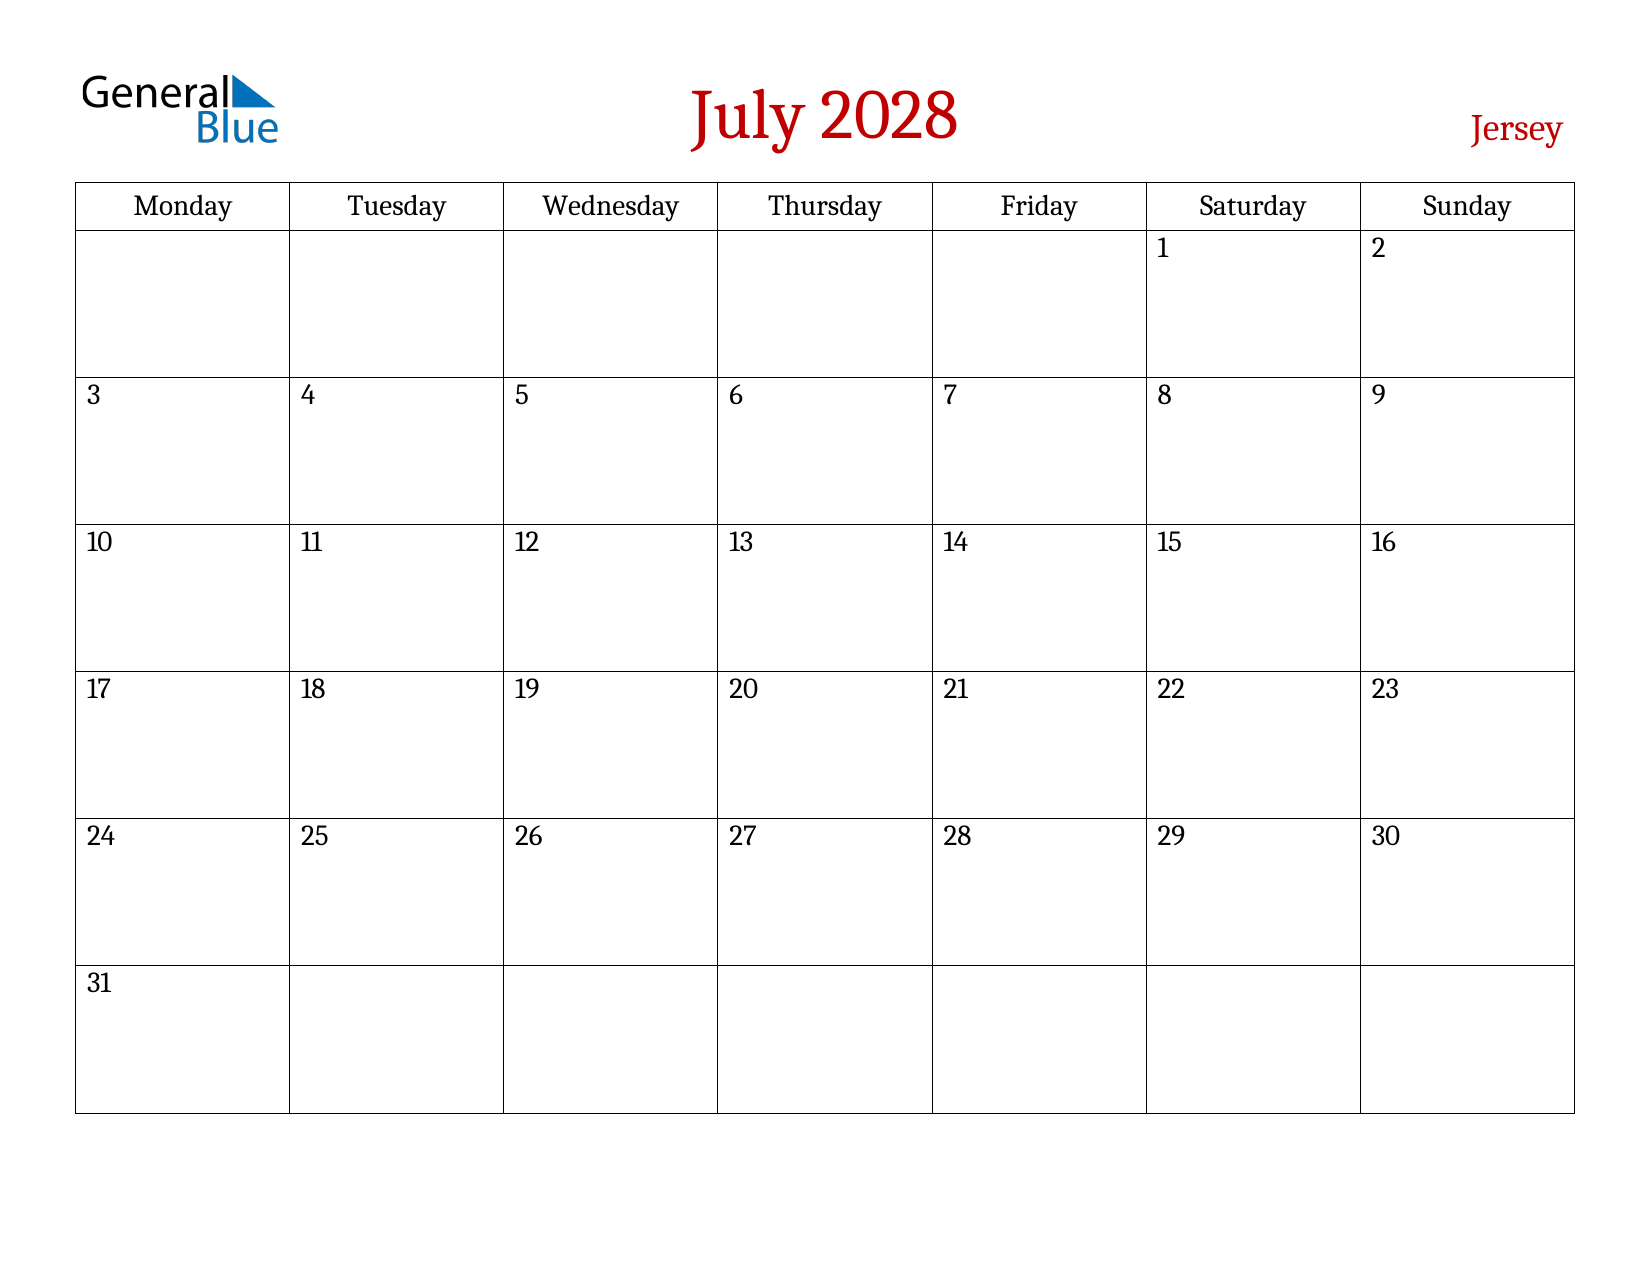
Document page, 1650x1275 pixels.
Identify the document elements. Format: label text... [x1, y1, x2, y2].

table_cell 28 [933, 819, 1146, 853]
table_cell [933, 412, 1146, 524]
table_cell [1361, 1000, 1574, 1112]
table_cell Friday [933, 183, 1146, 230]
table_cell [718, 853, 932, 965]
picture [82, 75, 278, 143]
table_cell [933, 853, 1146, 965]
table_cell [1361, 412, 1574, 524]
table_cell 31 [76, 966, 289, 1000]
table_cell 12 [504, 525, 717, 559]
table_cell [76, 231, 289, 264]
table_cell [1361, 853, 1574, 965]
table_cell [290, 966, 503, 1000]
table_cell [933, 265, 1146, 377]
table_cell [1147, 412, 1360, 524]
table_cell [1147, 853, 1360, 965]
table_cell 4 [290, 378, 503, 412]
table_cell [76, 706, 289, 818]
table_cell 6 [718, 378, 932, 412]
table_cell 21 [933, 672, 1146, 706]
table_cell 24 [76, 819, 289, 853]
table_header [76, 75, 503, 182]
table_cell [1147, 559, 1360, 671]
table_cell [290, 265, 503, 377]
table_cell [933, 706, 1146, 818]
table_cell 22 [1147, 672, 1360, 706]
table_cell [718, 265, 932, 377]
table_cell 7 [933, 378, 1146, 412]
table_cell 14 [933, 525, 1146, 559]
table_cell [1147, 966, 1360, 1000]
table_cell 13 [718, 525, 932, 559]
table_cell [1147, 706, 1360, 818]
table_cell [933, 1000, 1146, 1112]
table_cell [718, 231, 932, 264]
table_cell 3 [76, 378, 289, 412]
table_cell [718, 1000, 932, 1112]
table_cell 19 [504, 672, 717, 706]
table_cell [1361, 265, 1574, 377]
table_header Jersey [1146, 75, 1574, 182]
table_cell [504, 1000, 717, 1112]
table_cell [76, 265, 289, 377]
table_cell [1147, 1000, 1360, 1112]
table_cell 23 [1361, 672, 1574, 706]
table_cell [290, 706, 503, 818]
table_cell [1361, 706, 1574, 818]
table_cell [290, 412, 503, 524]
table_cell 15 [1147, 525, 1360, 559]
table_cell [718, 706, 932, 818]
table_cell Monday [76, 183, 289, 230]
table_cell [504, 853, 717, 965]
table_cell [718, 412, 932, 524]
table_cell 2 [1361, 231, 1574, 264]
table_cell [718, 966, 932, 1000]
table_cell [76, 1000, 289, 1112]
table_cell 18 [290, 672, 503, 706]
table_cell 20 [718, 672, 932, 706]
table_cell [504, 231, 717, 264]
table_cell 11 [290, 525, 503, 559]
table_cell [290, 559, 503, 671]
table_cell 17 [76, 672, 289, 706]
table_cell [504, 966, 717, 1000]
table_cell [504, 265, 717, 377]
table_cell 26 [504, 819, 717, 853]
table_cell [1361, 966, 1574, 1000]
table_cell [290, 231, 503, 264]
table_cell 27 [718, 819, 932, 853]
table_cell [718, 559, 932, 671]
table_cell 29 [1147, 819, 1360, 853]
table_cell Thursday [718, 183, 932, 230]
table_cell 5 [504, 378, 717, 412]
table_cell Sunday [1361, 183, 1574, 230]
table_cell 9 [1361, 378, 1574, 412]
table_cell [76, 412, 289, 524]
table_cell [933, 559, 1146, 671]
table_cell 16 [1361, 525, 1574, 559]
table_cell 10 [76, 525, 289, 559]
table_cell Wednesday [504, 183, 717, 230]
table_header July 2028 [504, 75, 1146, 182]
table_cell [76, 853, 289, 965]
table_cell [504, 706, 717, 818]
table_cell 8 [1147, 378, 1360, 412]
table_cell 1 [1147, 231, 1360, 264]
table_cell [504, 412, 717, 524]
table_cell [1361, 559, 1574, 671]
table_cell Tuesday [290, 183, 503, 230]
table_cell 25 [290, 819, 503, 853]
table_cell Saturday [1147, 183, 1360, 230]
table_cell [1147, 265, 1360, 377]
table_cell 30 [1361, 819, 1574, 853]
table_cell [290, 853, 503, 965]
table_cell [933, 231, 1146, 264]
table_cell [504, 559, 717, 671]
table_cell [933, 966, 1146, 1000]
table_cell [290, 1000, 503, 1112]
table_cell [76, 559, 289, 671]
